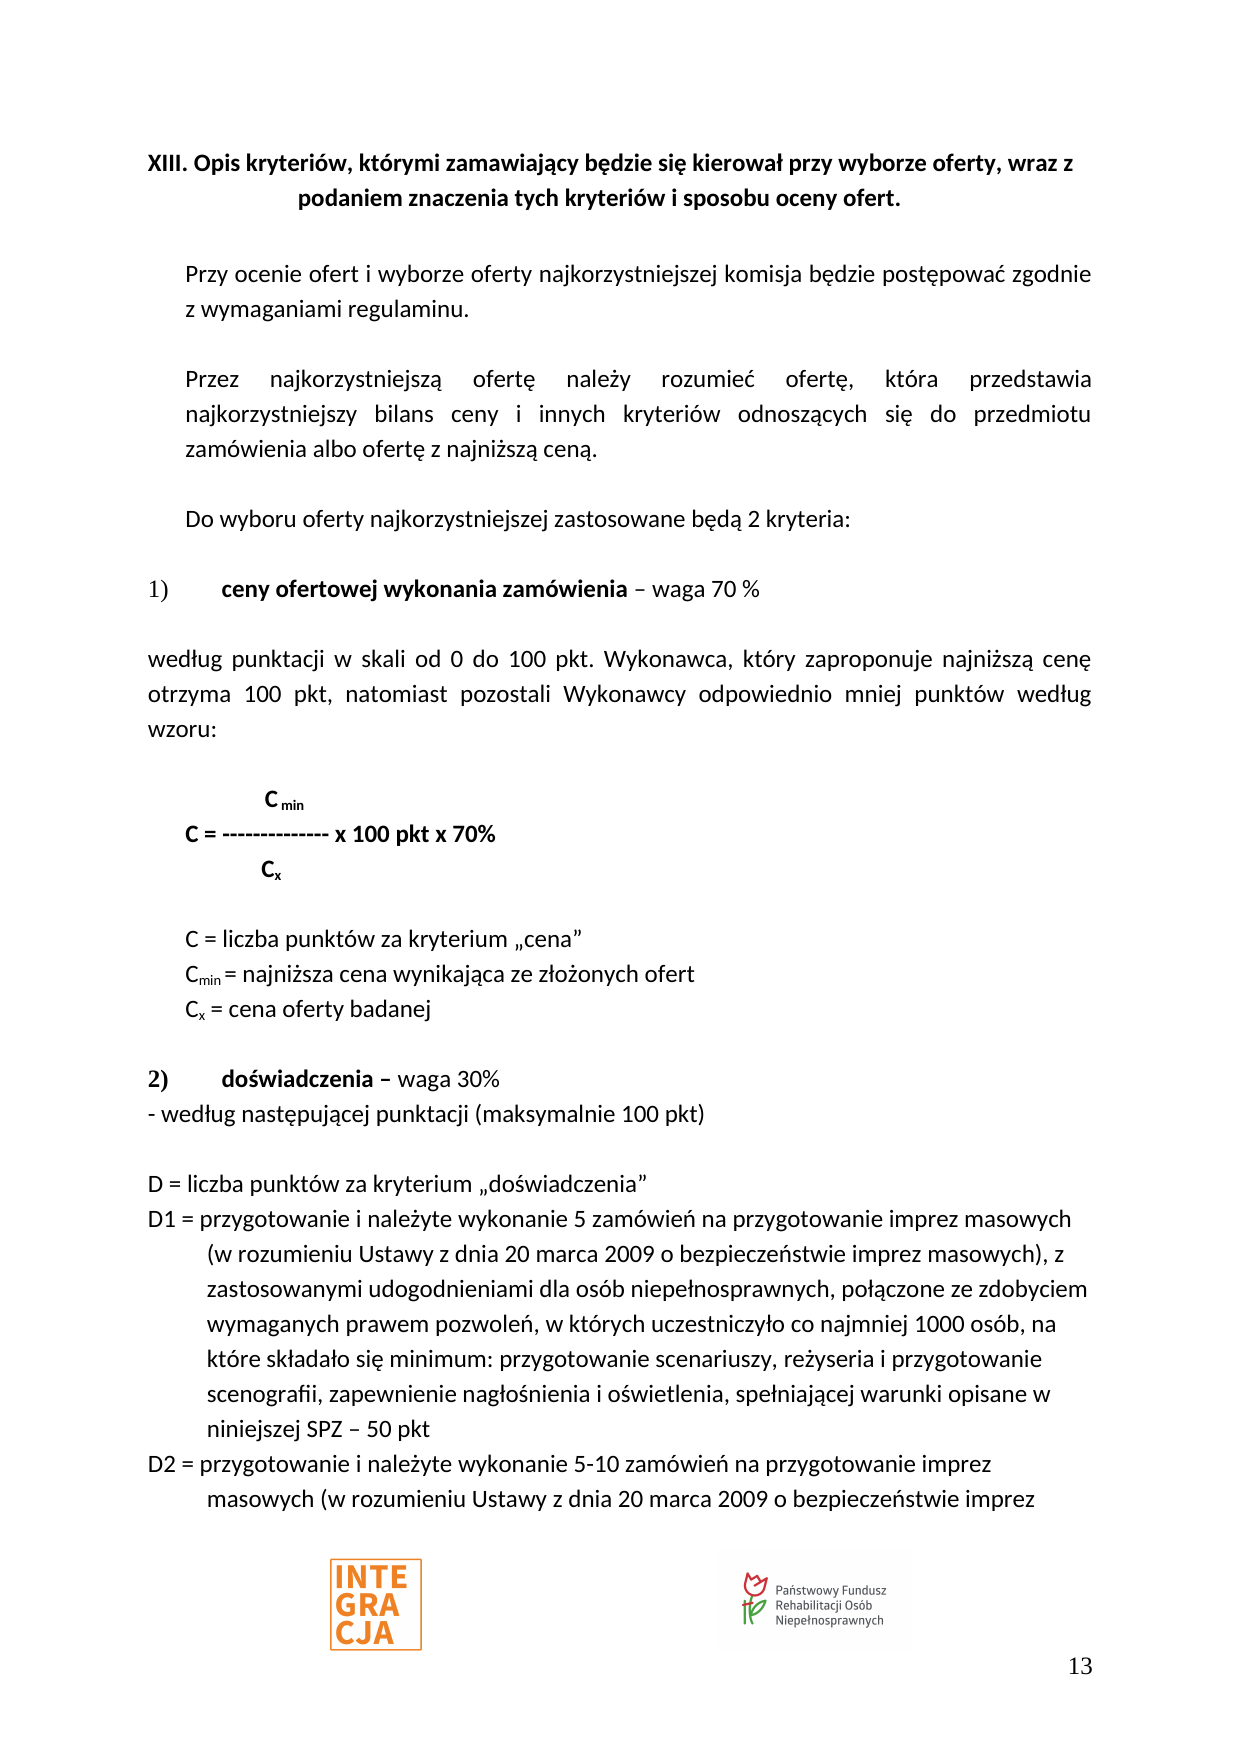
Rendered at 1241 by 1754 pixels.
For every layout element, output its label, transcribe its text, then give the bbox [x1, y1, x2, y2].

text Cx [185, 853, 1093, 884]
text XIII. Opis kryteriów, którymi zamawiający będzie się kierował przy wyborze oferty, wraz z podaniem znaczenia tych kryteriów i sposobu oceny ofert. [148, 148, 1093, 213]
text Przez najkorzystniejszą ofertę należy rozumieć ofertę, która przedstawia najkorzystniejszy bilans ceny i innych kryteriów odnoszących się do przedmiotu zamówienia albo ofertę z najniższą ceną. [185, 363, 1093, 464]
text - według następującej punktacji (maksymalnie 100 pkt) [148, 1098, 1093, 1129]
text według punktacji w skali od 0 do 100 pkt. Wykonawca, który zaproponuje najniższą cenę otrzyma 100 pkt, natomiast pozostali Wykonawcy odpowiednio mniej punktów według wzoru: [148, 643, 1093, 744]
list doświadczenia – waga 30% [148, 1063, 1093, 1094]
text D1 = przygotowanie i należyte wykonanie 5 zamówień na przygotowanie imprez masowych (w rozumieniu Ustawy z dnia 20 marca 2009 o bezpieczeństwie imprez masowych), z zastosowanymi udogodnieniami dla osób niepełnosprawnych, połączone ze zdobyciem wymaganych prawem pozwoleń, w których uczestniczyło co najmniej 1000 osób, na które składało się minimum: przygotowanie scenariuszy, reżyseria i przygotowanie scenografii, zapewnienie nagłośnienia i oświetlenia, spełniającej warunki opisane w niniejszej SPZ – 50 pkt [148, 1203, 1093, 1444]
list ceny ofertowej wykonania zamówienia – waga 70 % [148, 573, 1093, 604]
picture [328, 1557, 423, 1652]
text C = -------------- x 100 pkt x 70% [185, 818, 1093, 849]
picture [716, 1548, 912, 1652]
text C = liczba punktów za kryterium „cena” [185, 923, 1093, 954]
text Cx = cena oferty badanej [185, 993, 1093, 1024]
text D = liczba punktów za kryterium „doświadczenia” [148, 1168, 1093, 1199]
text Przy ocenie ofert i wyborze oferty najkorzystniejszej komisja będzie postępować zgodnie z wymaganiami regulaminu. [185, 258, 1093, 324]
text Cmin = najniższa cena wynikająca ze złożonych ofert [185, 958, 1093, 989]
text Do wyboru oferty najkorzystniejszej zastosowane będą 2 kryteria: [185, 503, 1093, 534]
text C min [259, 783, 1093, 814]
